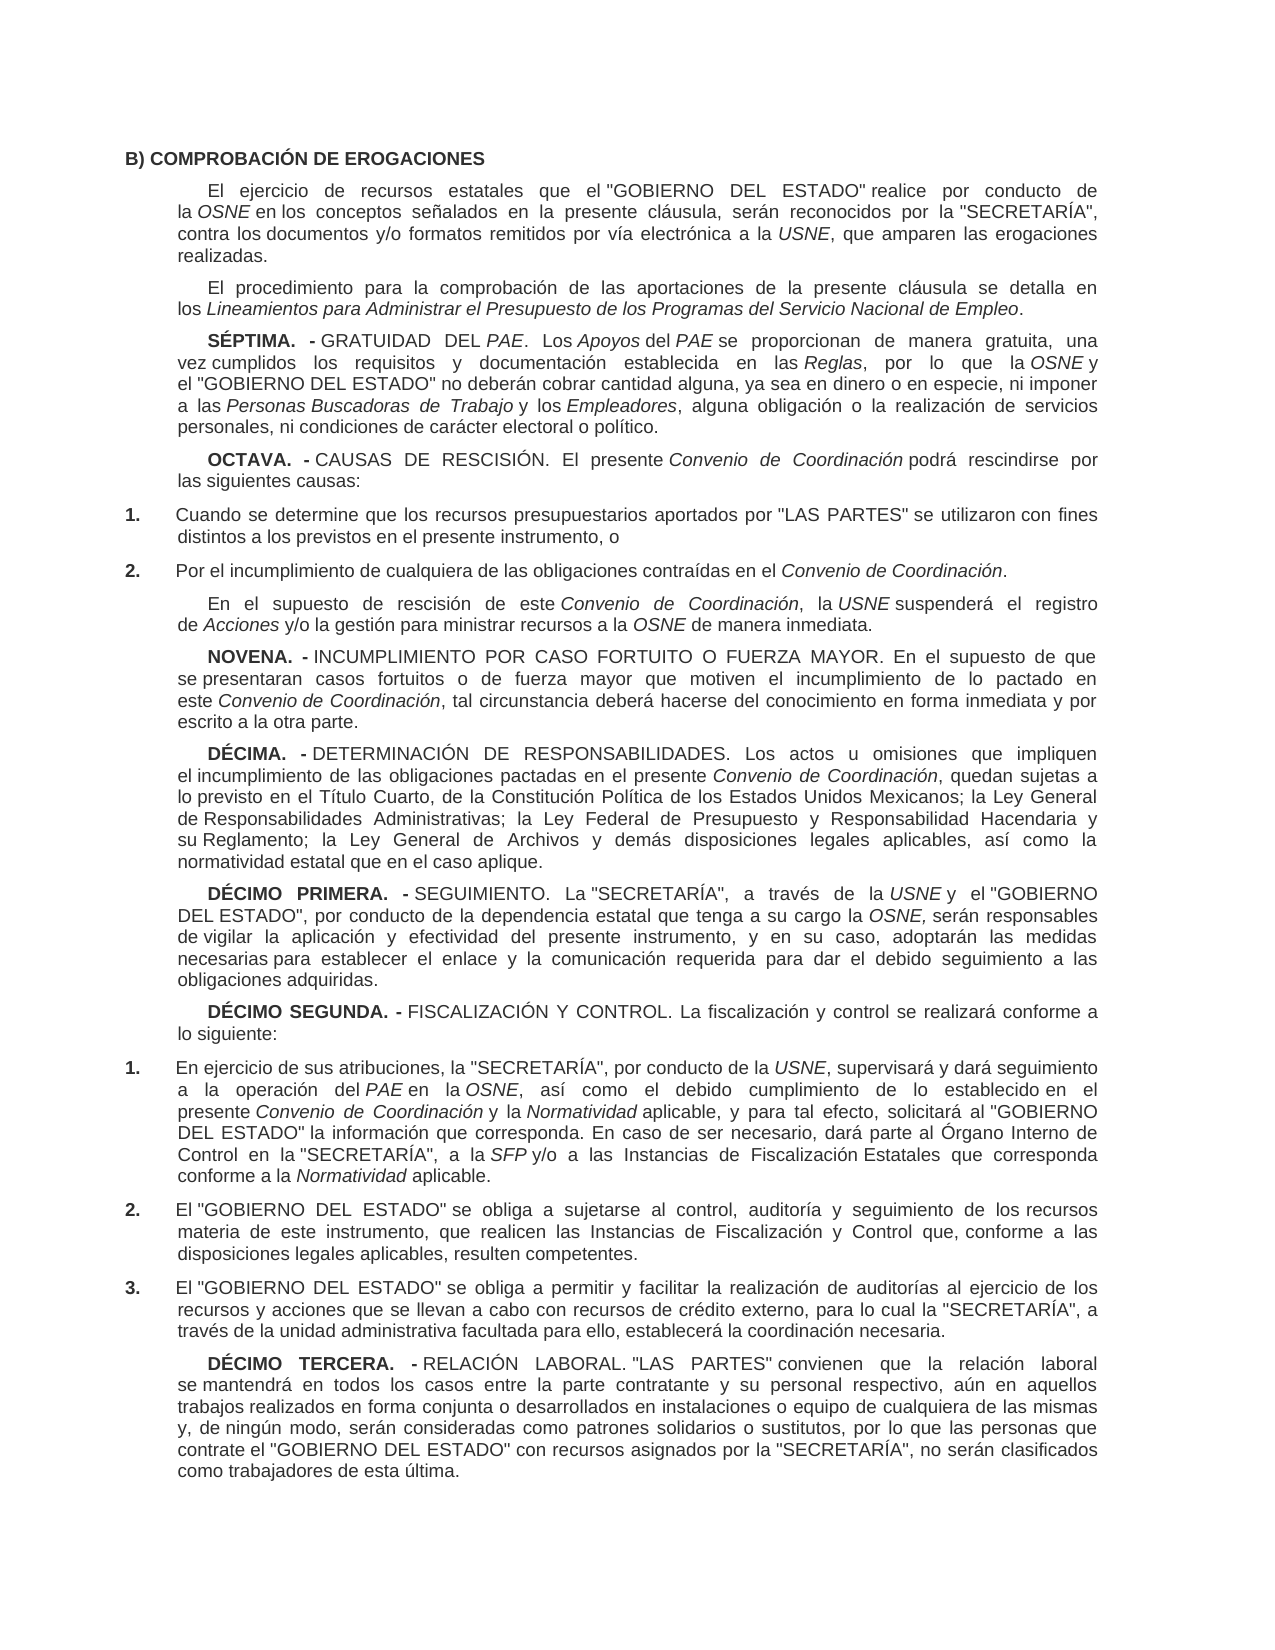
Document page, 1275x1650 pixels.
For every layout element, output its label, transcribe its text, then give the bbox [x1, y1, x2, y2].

text DÉCIMA. - DETERMINACIÓN DE RESPONSABILIDADES. Los actos u omisiones que impliquen el incumplimiento de las obligaciones pactadas en el presente Convenio de Coordinación, quedan sujetas a lo previsto en el Título Cuarto, de la Constitución Política de los Estados Unidos Mexicanos; la Ley General de Responsabilidades Administrativas; la Ley Federal de Presupuesto y Responsabilidad Hacendaria y su Reglamento; la Ley General de Archivos y demás disposiciones legales aplicables, así como la normatividad estatal que en el caso aplique. [177, 743, 1098, 872]
text En el supuesto de rescisión de este Convenio de Coordinación, la USNE suspenderá el registro de Acciones y/o la gestión para ministrar recursos a la OSNE de manera inmediata. [177, 593, 1098, 636]
text OCTAVA. - CAUSAS DE RESCISIÓN. El presente Convenio de Coordinación podrá rescindirse por las siguientes causas: [177, 448, 1098, 492]
text 1. Cuando se determine que los recursos presupuestarios aportados por "LAS PARTES" se utilizaron con fines distintos a los previstos en el presente instrumento, o [125, 502, 1098, 548]
text El ejercicio de recursos estatales que el "GOBIERNO DEL ESTADO" realice por conducto de la OSNE en los conceptos señalados en la presente cláusula, serán reconocidos por la "SECRETARÍA", contra los documentos y/o formatos remitidos por vía electrónica a la USNE, que amparen las erogaciones realizadas. [177, 180, 1098, 266]
text NOVENA. - INCUMPLIMIENTO POR CASO FORTUITO O FUERZA MAYOR. En el supuesto de que se presentaran casos fortuitos o de fuerza mayor que motiven el incumplimiento de lo pactado en este Convenio de Coordinación, tal circunstancia deberá hacerse del conocimiento en forma inmediata y por escrito a la otra parte. [177, 646, 1098, 732]
text B) COMPROBACIÓN DE EROGACIONES [125, 148, 1098, 169]
text 2. Por el incumplimiento de cualquiera de las obligaciones contraídas en el Convenio de Coordinación. [125, 558, 1098, 582]
text El procedimiento para la comprobación de las aportaciones de la presente cláusula se detalla en los Lineamientos para Administrar el Presupuesto de los Programas del Servicio Nacional de Empleo. [177, 276, 1098, 319]
text DÉCIMO TERCERA. - RELACIÓN LABORAL. "LAS PARTES" convienen que la relación laboral se mantendrá en todos los casos entre la parte contratante y su personal respectivo, aún en aquellos trabajos realizados en forma conjunta o desarrollados en instalaciones o equipo de cualquiera de las mismas y, de ningún modo, serán consideradas como patrones solidarios o sustitutos, por lo que las personas que contrate el "GOBIERNO DEL ESTADO" con recursos asignados por la "SECRETARÍA", no serán clasificados como trabajadores de esta última. [177, 1352, 1098, 1482]
text 3. El "GOBIERNO DEL ESTADO" se obliga a permitir y facilitar la realización de auditorías al ejercicio de los recursos y acciones que se llevan a cabo con recursos de crédito externo, para lo cual la "SECRETARÍA", a través de la unidad administrativa facultada para ello, establecerá la coordinación necesaria. [125, 1275, 1098, 1342]
text 1. En ejercicio de sus atribuciones, la "SECRETARÍA", por conducto de la USNE, supervisará y dará seguimiento a la operación del PAE en la OSNE, así como el debido cumplimiento de lo establecido en el presente Convenio de Coordinación y la Normatividad aplicable, y para tal efecto, solicitará al "GOBIERNO DEL ESTADO" la información que corresponda. En caso de ser necesario, dará parte al Órgano Interno de Control en la "SECRETARÍA", a la SFP y/o a las Instancias de Fiscalización Estatales que corresponda conforme a la Normatividad aplicable. [125, 1055, 1098, 1187]
text DÉCIMO SEGUNDA. - FISCALIZACIÓN Y CONTROL. La fiscalización y control se realizará conforme a lo siguiente: [177, 1001, 1098, 1044]
text 2. El "GOBIERNO DEL ESTADO" se obliga a sujetarse al control, auditoría y seguimiento de los recursos materia de este instrumento, que realicen las Instancias de Fiscalización y Control que, conforme a las disposiciones legales aplicables, resulten competentes. [125, 1197, 1098, 1264]
text DÉCIMO PRIMERA. - SEGUIMIENTO. La "SECRETARÍA", a través de la USNE y el "GOBIERNO DEL ESTADO", por conducto de la dependencia estatal que tenga a su cargo la OSNE, serán responsables de vigilar la aplicación y efectividad del presente instrumento, y en su caso, adoptarán las medidas necesarias para establecer el enlace y la comunicación requerida para dar el debido seguimiento a las obligaciones adquiridas. [177, 883, 1098, 991]
text SÉPTIMA. - GRATUIDAD DEL PAE. Los Apoyos del PAE se proporcionan de manera gratuita, una vez cumplidos los requisitos y documentación establecida en las Reglas, por lo que la OSNE y el "GOBIERNO DEL ESTADO" no deberán cobrar cantidad alguna, ya sea en dinero o en especie, ni imponer a las Personas Buscadoras de Trabajo y los Empleadores, alguna obligación o la realización de servicios personales, ni condiciones de carácter electoral o político. [177, 330, 1098, 438]
